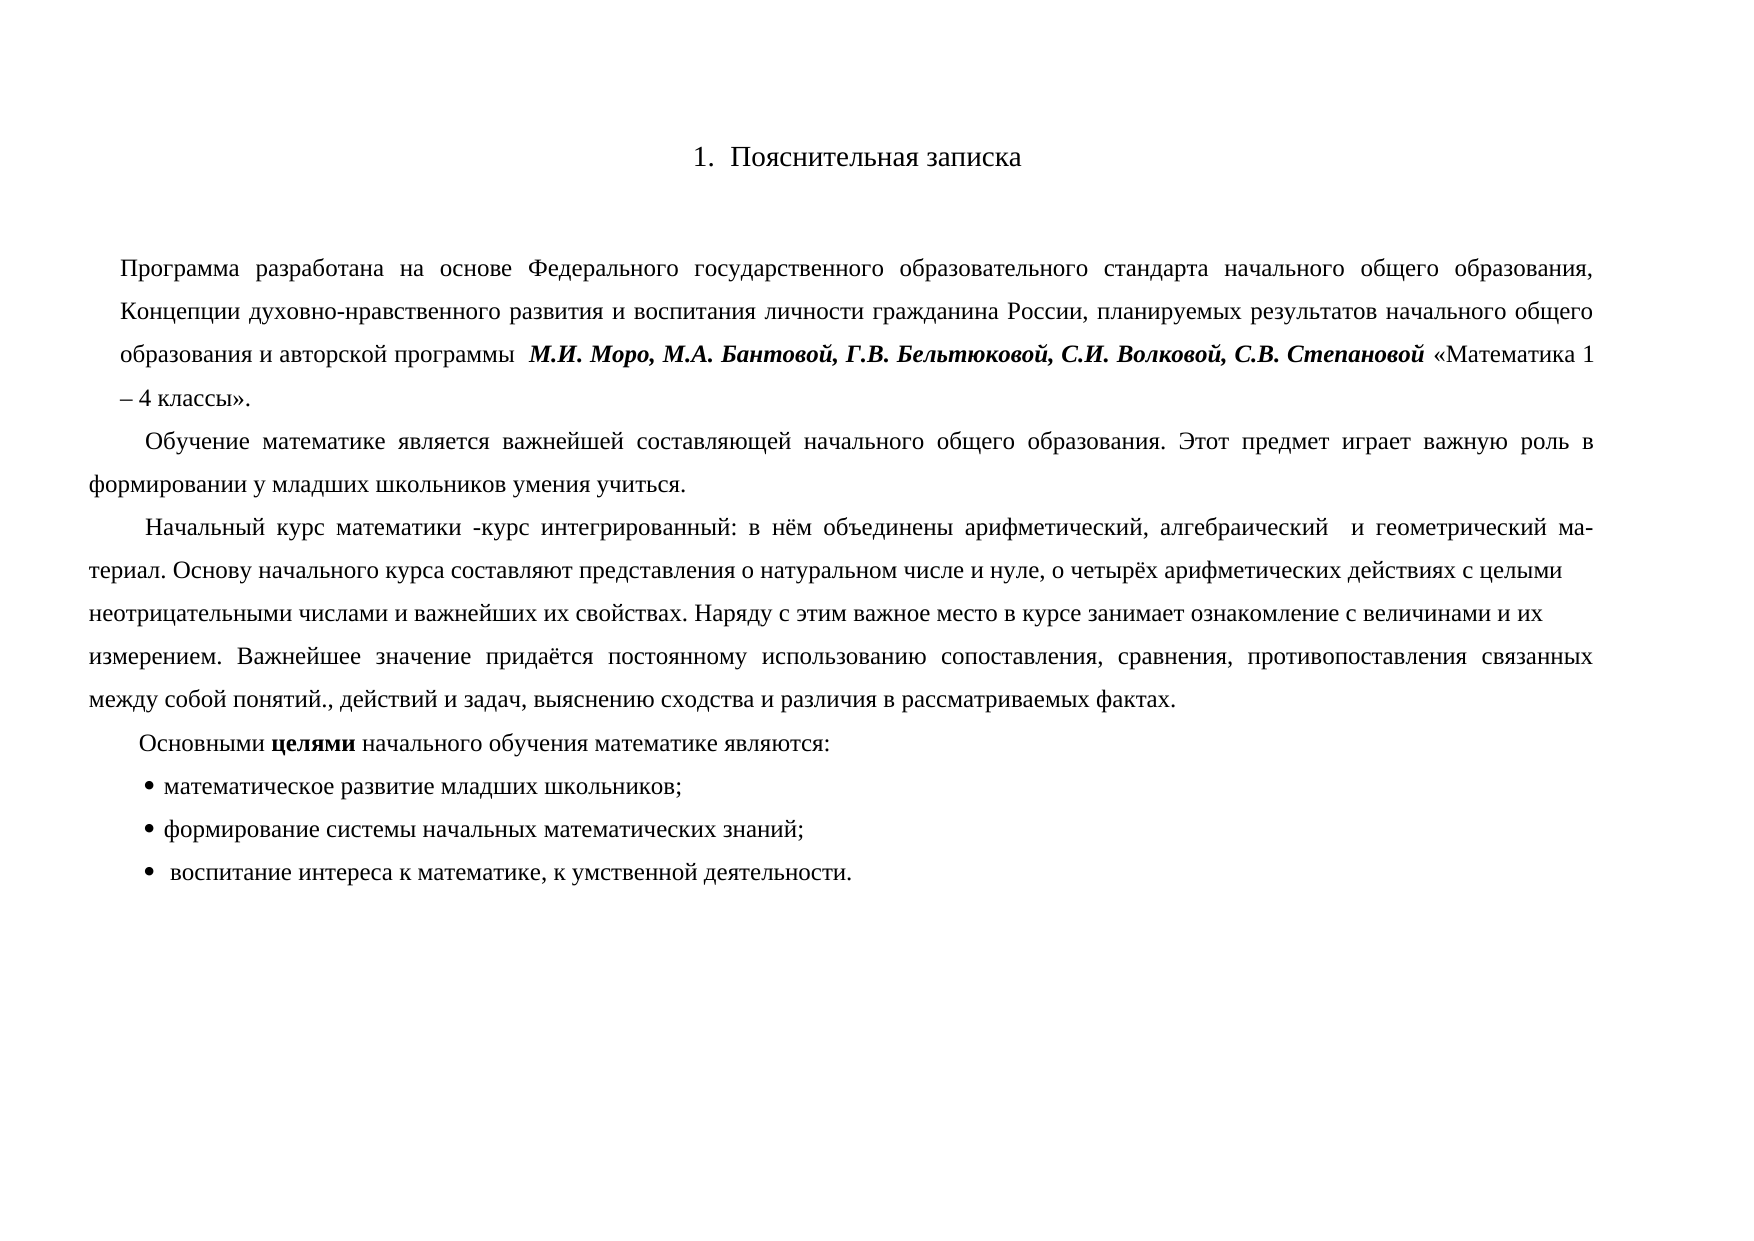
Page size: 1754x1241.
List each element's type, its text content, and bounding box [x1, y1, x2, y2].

text Обучение математике является важнейшей составляющей начального общего образования. Этот предмет играет важную роль в формировании у младших школьников умения учиться. [89, 426, 1595, 498]
list Пояснительная записка [120, 139, 1595, 172]
text Основными целями начального обучения математике являются: [89, 728, 1595, 756]
text Программа разработана на основе Федерального государственного образовательного стандарта начального общего образования, Концепции духовно-нравственного развития и воспитания личности гражданина России, планируемых результатов начального общего образования и авторской программы М.И. Моро, М.А. Бантовой, Г.В. Бельтюковой, С.И. Волковой, С.В. Степановой «Математика 1 – 4 классы». [120, 253, 1595, 411]
text неотрицательными числами и важнейших их свойствах. Наряду с этим важное место в курсе занимает ознакомление с величинами и их [89, 598, 1595, 627]
list воспитание интереса к математике, к умственной деятельности. [89, 857, 1595, 886]
text Начальный курс математики -курс интегрированный: в нём объединены арифметический, алгебраический и геометрический ма- териал. Основу начального курса составляют представления о натуральном числе и нуле, о четырёх арифметических действиях с целыми [89, 512, 1595, 584]
list формирование системы начальных математических знаний; [89, 814, 1595, 843]
list математическое развитие младших школьников; [89, 771, 1595, 799]
text измерением. Важнейшее значение придаётся постоянному использованию сопоставления, сравнения, противопоставления связанных между собой понятий., действий и задач, выяснению сходства и различия в рассматриваемых фактах. [89, 641, 1595, 713]
